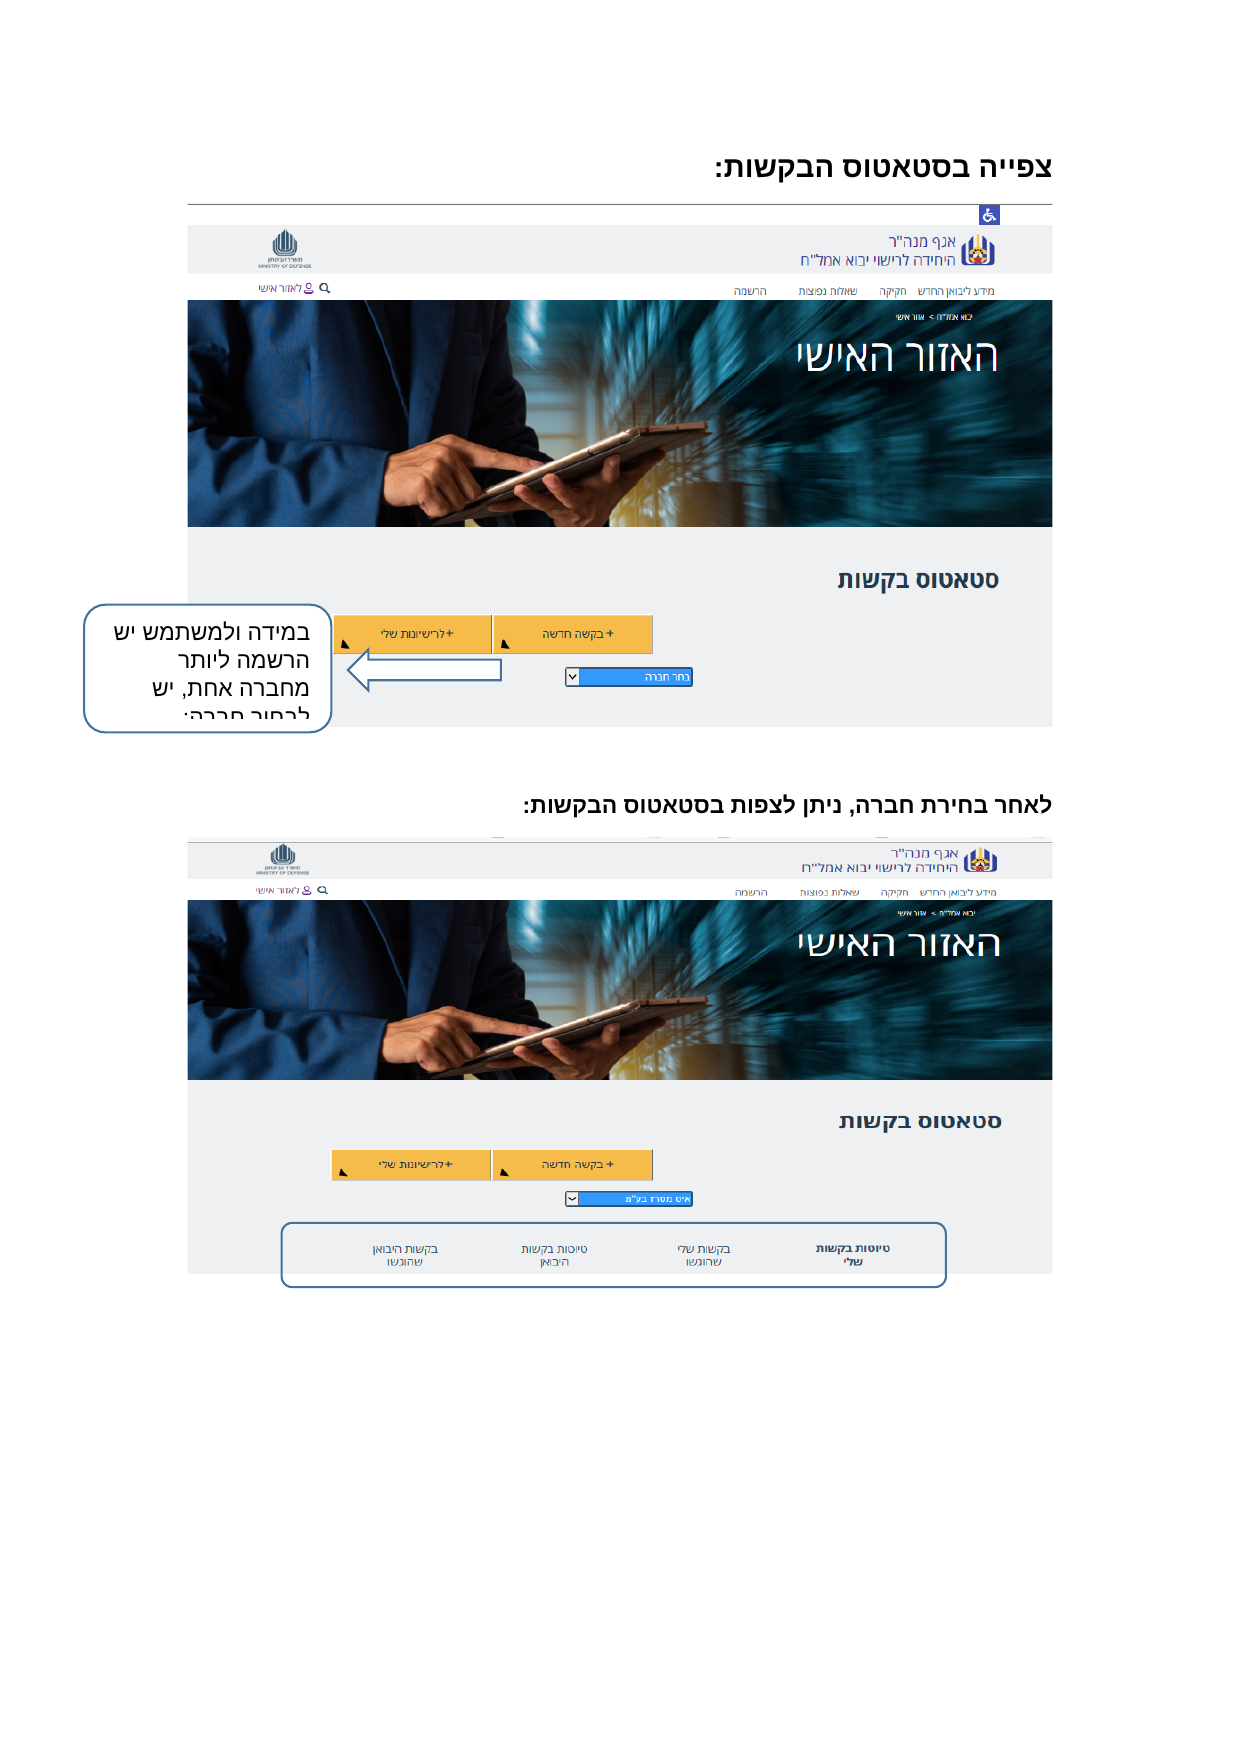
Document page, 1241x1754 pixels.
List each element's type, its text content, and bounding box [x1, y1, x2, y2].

picture [283, 1224, 944, 1274]
text לאחר בחירת חברה, ניתן לצפות בסטאטוס הבקשות: [187, 792, 1053, 818]
picture [187, 837, 1053, 1274]
picture [187, 202, 1053, 727]
text צפייה בסטאטוס הבקשות: [187, 150, 1053, 183]
